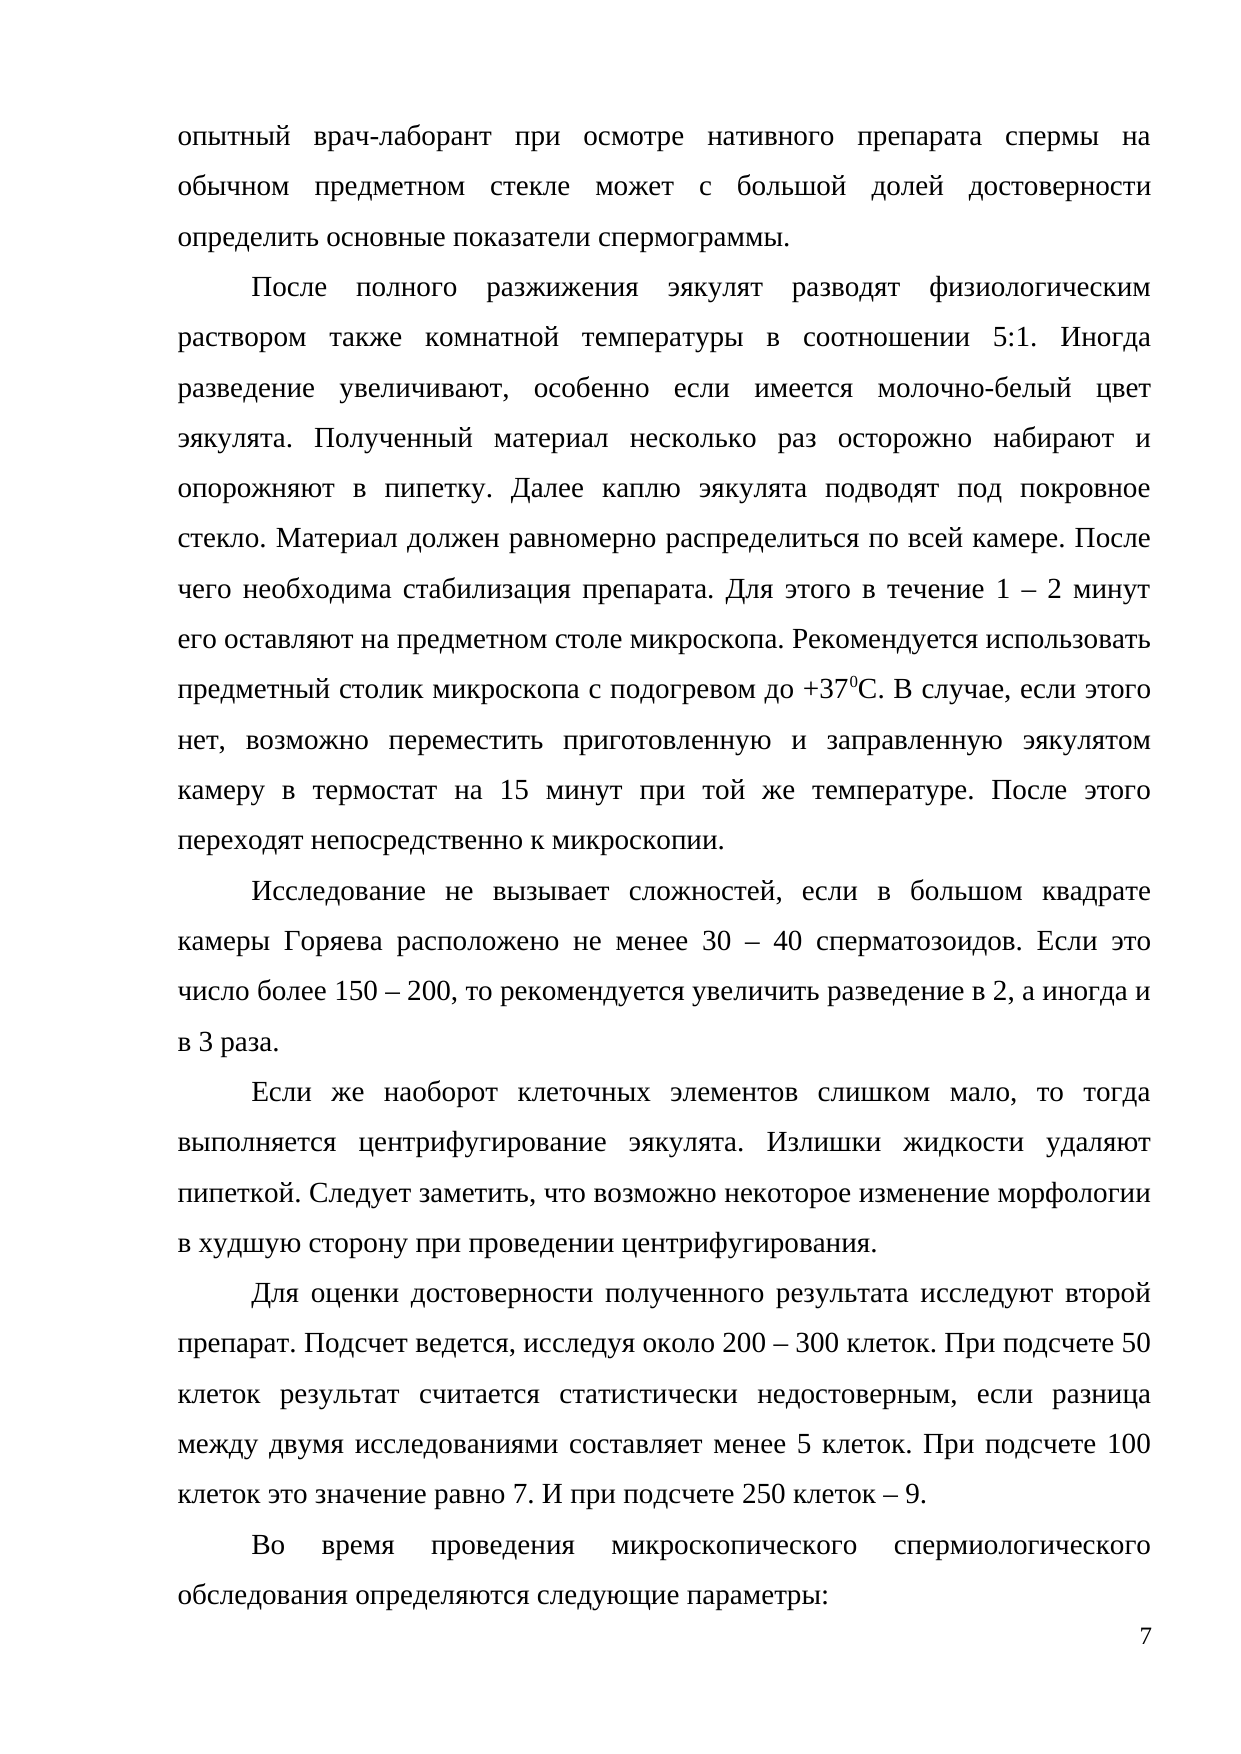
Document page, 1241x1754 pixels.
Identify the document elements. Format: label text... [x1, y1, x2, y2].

text Во время проведения микроскопического спермиологического обследования определяются следующие параметры: [177, 1527, 1152, 1611]
text Для оценки достоверности полученного результата исследуют второй препарат. Подсчет ведется, исследуя около 200 – 300 клеток. При подсчете 50 клеток результат считается статистически недостоверным, если разница между двумя исследованиями составляет менее 5 клеток. При подсчете 100 клеток это значение равно 7. И при подсчете 250 клеток – 9. [177, 1275, 1152, 1510]
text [177, 118, 1152, 252]
text После полного разжижения эякулят разводят физиологическим раствором также комнатной температуры в соотношении 5:1. Иногда разведение увеличивают, особенно если имеется молочно-белый цвет эякулята. Полученный материал несколько раз осторожно набирают и опорожняют в пипетку. Далее каплю эякулята подводят под покровное стекло. Материал должен равномерно распределиться по всей камере. После чего необходима стабилизация препарата. Для этого в течение 1 – 2 минут его оставляют на предметном столе микроскопа. Рекомендуется использовать предметный столик микроскопа с подогревом до +370C. В случае, если этого нет, возможно переместить приготовленную и заправленную эякулятом камеру в термостат на 15 минут при той же температуре. После этого переходят непосредственно к микроскопии. [177, 269, 1152, 856]
text Исследование не вызывает сложностей, если в большом квадрате камеры Горяева расположено не менее 30 – 40 сперматозоидов. Если это число более 150 – 200, то рекомендуется увеличить разведение в 2, а иногда и в 3 раза. [177, 873, 1152, 1057]
text Если же наоборот клеточных элементов слишком мало, то тогда выполняется центрифугирование эякулята. Излишки жидкости удаляют пипеткой. Следует заметить, что возможно некоторое изменение морфологии в худшую сторону при проведении центрифугирования. [177, 1074, 1152, 1258]
